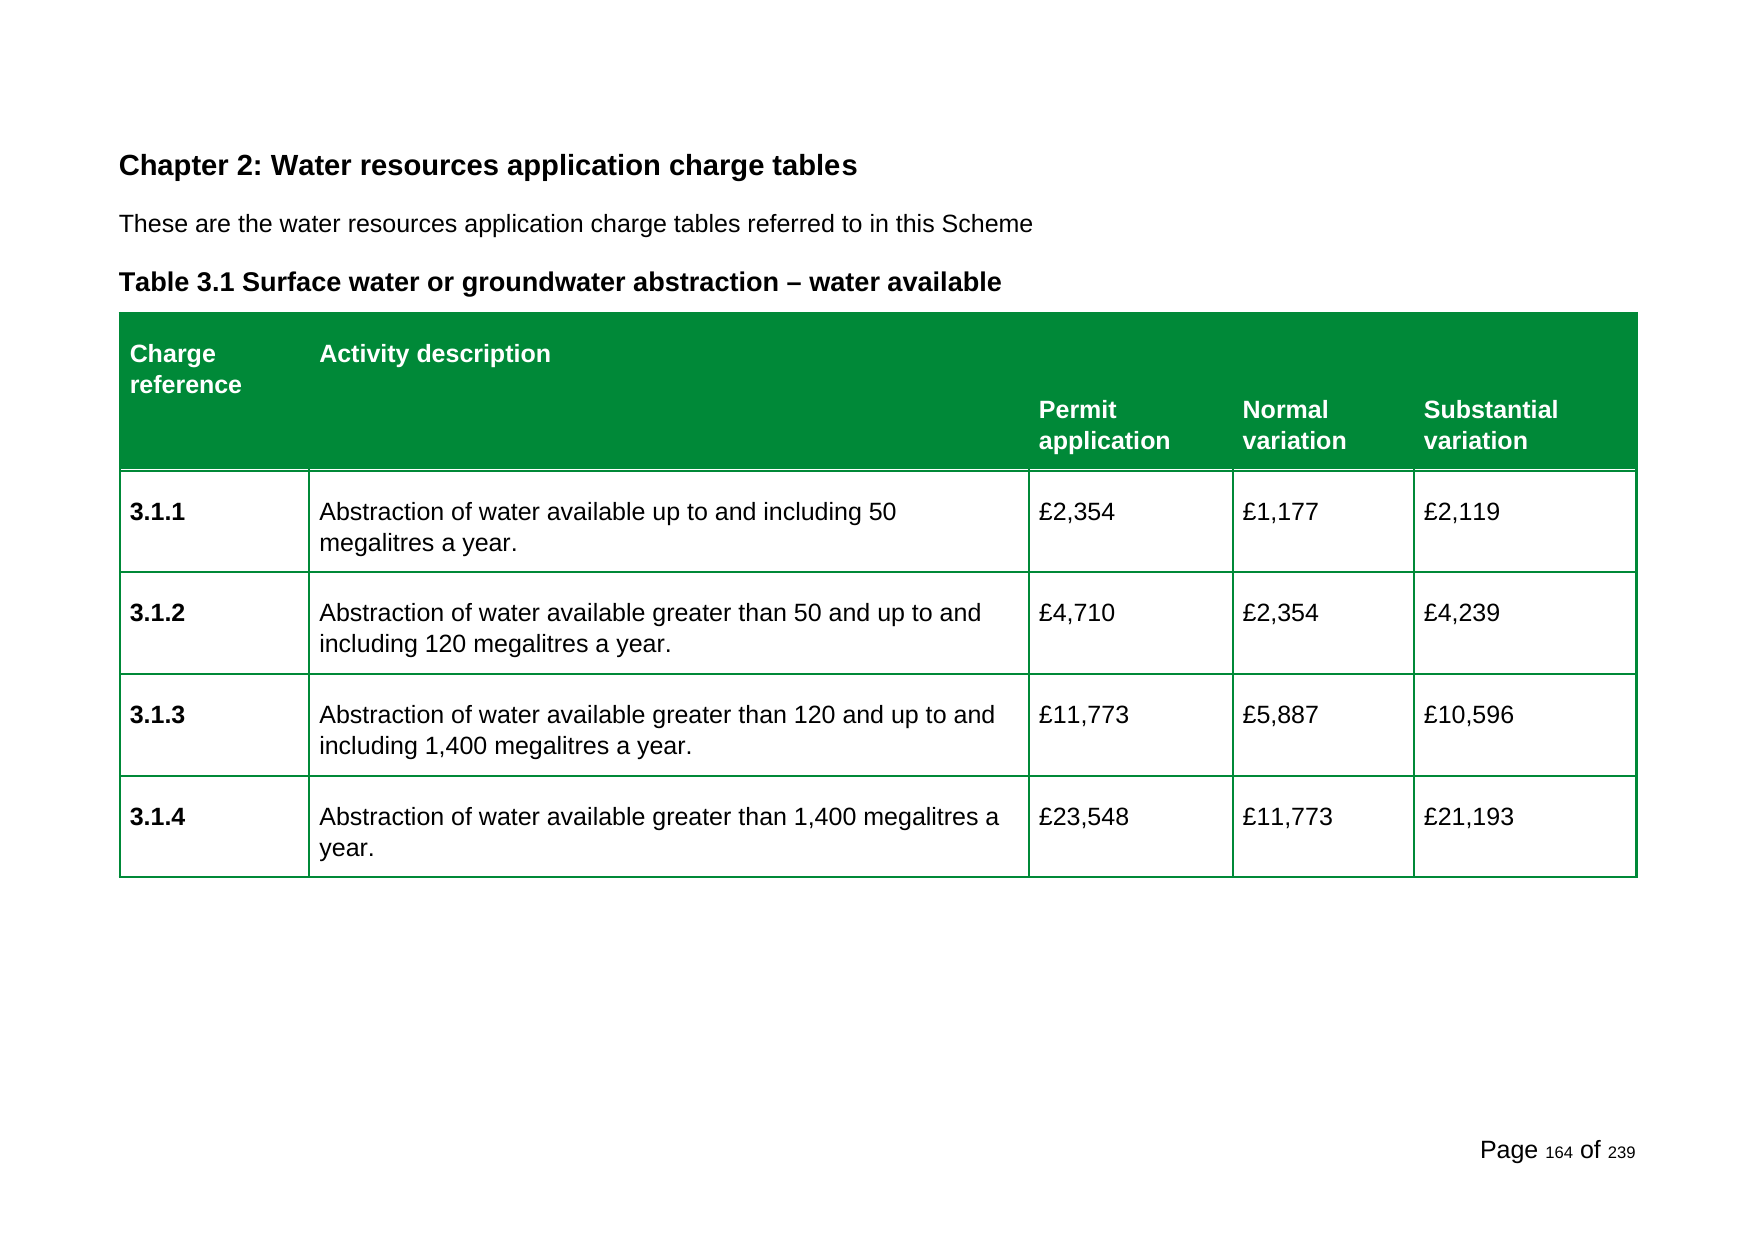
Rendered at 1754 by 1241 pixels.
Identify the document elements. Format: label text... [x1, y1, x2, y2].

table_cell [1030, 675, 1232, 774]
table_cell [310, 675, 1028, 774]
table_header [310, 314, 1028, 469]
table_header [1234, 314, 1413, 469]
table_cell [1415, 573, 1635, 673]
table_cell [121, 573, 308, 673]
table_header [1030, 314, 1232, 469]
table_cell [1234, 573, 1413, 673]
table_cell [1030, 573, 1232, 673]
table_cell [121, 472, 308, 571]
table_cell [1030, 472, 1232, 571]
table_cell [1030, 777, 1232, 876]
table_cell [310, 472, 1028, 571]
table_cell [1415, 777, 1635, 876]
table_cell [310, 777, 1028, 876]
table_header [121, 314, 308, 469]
subtitle Chapter 2: Water resources application charge tables [118, 148, 1635, 182]
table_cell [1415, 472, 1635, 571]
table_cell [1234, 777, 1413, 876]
subtitle Table 3.1 Surface water or groundwater abstraction – water available [118, 266, 1635, 297]
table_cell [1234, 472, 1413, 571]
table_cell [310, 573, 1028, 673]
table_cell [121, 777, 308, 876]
text These are the water resources application charge tables referred to in this Scheme [118, 209, 1635, 238]
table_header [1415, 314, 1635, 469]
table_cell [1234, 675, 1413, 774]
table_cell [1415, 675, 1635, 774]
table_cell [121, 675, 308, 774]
